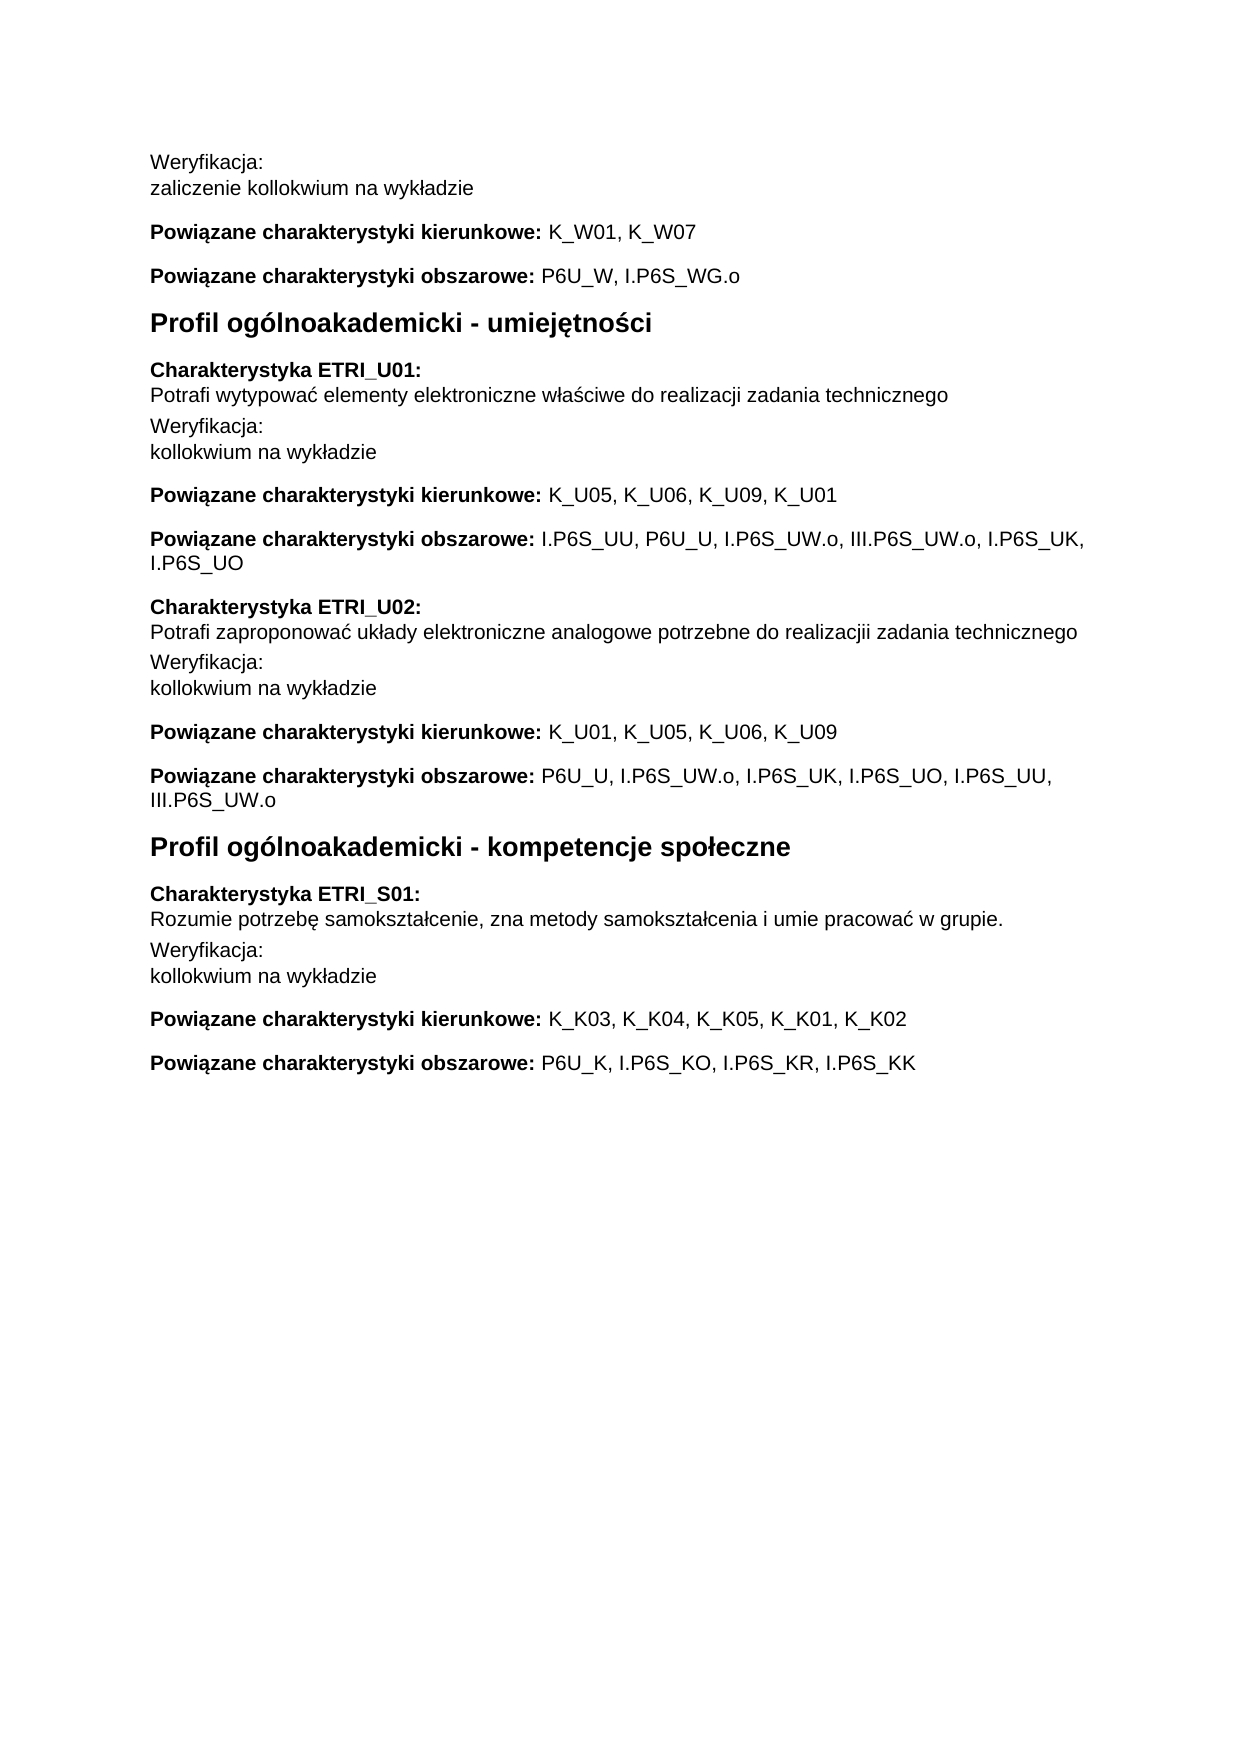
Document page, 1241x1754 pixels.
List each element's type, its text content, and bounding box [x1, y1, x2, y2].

text Powiązane charakterystyki obszarowe: P6U_W, I.P6S_WG.o [150, 263, 1090, 287]
text Powiązane charakterystyki obszarowe: I.P6S_UU, P6U_U, I.P6S_UW.o, III.P6S_UW.o, I.P6S_UK, I.P6S_UO [150, 527, 1090, 575]
text Powiązane charakterystyki obszarowe: P6U_U, I.P6S_UW.o, I.P6S_UK, I.P6S_UO, I.P6S_UU, III.P6S_UW.o [150, 763, 1090, 811]
text Weryfikacja: [150, 413, 1090, 437]
text Charakterystyka ETRI_S01: [150, 882, 1090, 906]
text Weryfikacja: [150, 150, 1090, 174]
text Powiązane charakterystyki obszarowe: P6U_K, I.P6S_KO, I.P6S_KR, I.P6S_KK [150, 1051, 1090, 1075]
text kollokwium na wykładzie [150, 963, 1090, 987]
text Potrafi zaproponować układy elektroniczne analogowe potrzebne do realizacjii zadania technicznego [150, 620, 1090, 644]
text Powiązane charakterystyki kierunkowe: K_K03, K_K04, K_K05, K_K01, K_K02 [150, 1007, 1090, 1031]
text zaliczenie kollokwium na wykładzie [150, 176, 1090, 200]
text kollokwium na wykładzie [150, 439, 1090, 463]
subtitle Profil ogólnoakademicki - kompetencje społeczne [150, 831, 1090, 862]
text Weryfikacja: [150, 937, 1090, 961]
text Weryfikacja: [150, 650, 1090, 674]
text Powiązane charakterystyki kierunkowe: K_U05, K_U06, K_U09, K_U01 [150, 483, 1090, 507]
subtitle Profil ogólnoakademicki - umiejętności [150, 307, 1090, 338]
text Rozumie potrzebę samokształcenie, zna metody samokształcenia i umie pracować w grupie. [150, 907, 1090, 931]
text Charakterystyka ETRI_U02: [150, 595, 1090, 619]
text kollokwium na wykładzie [150, 676, 1090, 700]
text Powiązane charakterystyki kierunkowe: K_W01, K_W07 [150, 220, 1090, 244]
text Charakterystyka ETRI_U01: [150, 358, 1090, 382]
text Potrafi wytypować elementy elektroniczne właściwe do realizacji zadania technicznego [150, 383, 1090, 407]
text Powiązane charakterystyki kierunkowe: K_U01, K_U05, K_U06, K_U09 [150, 720, 1090, 744]
